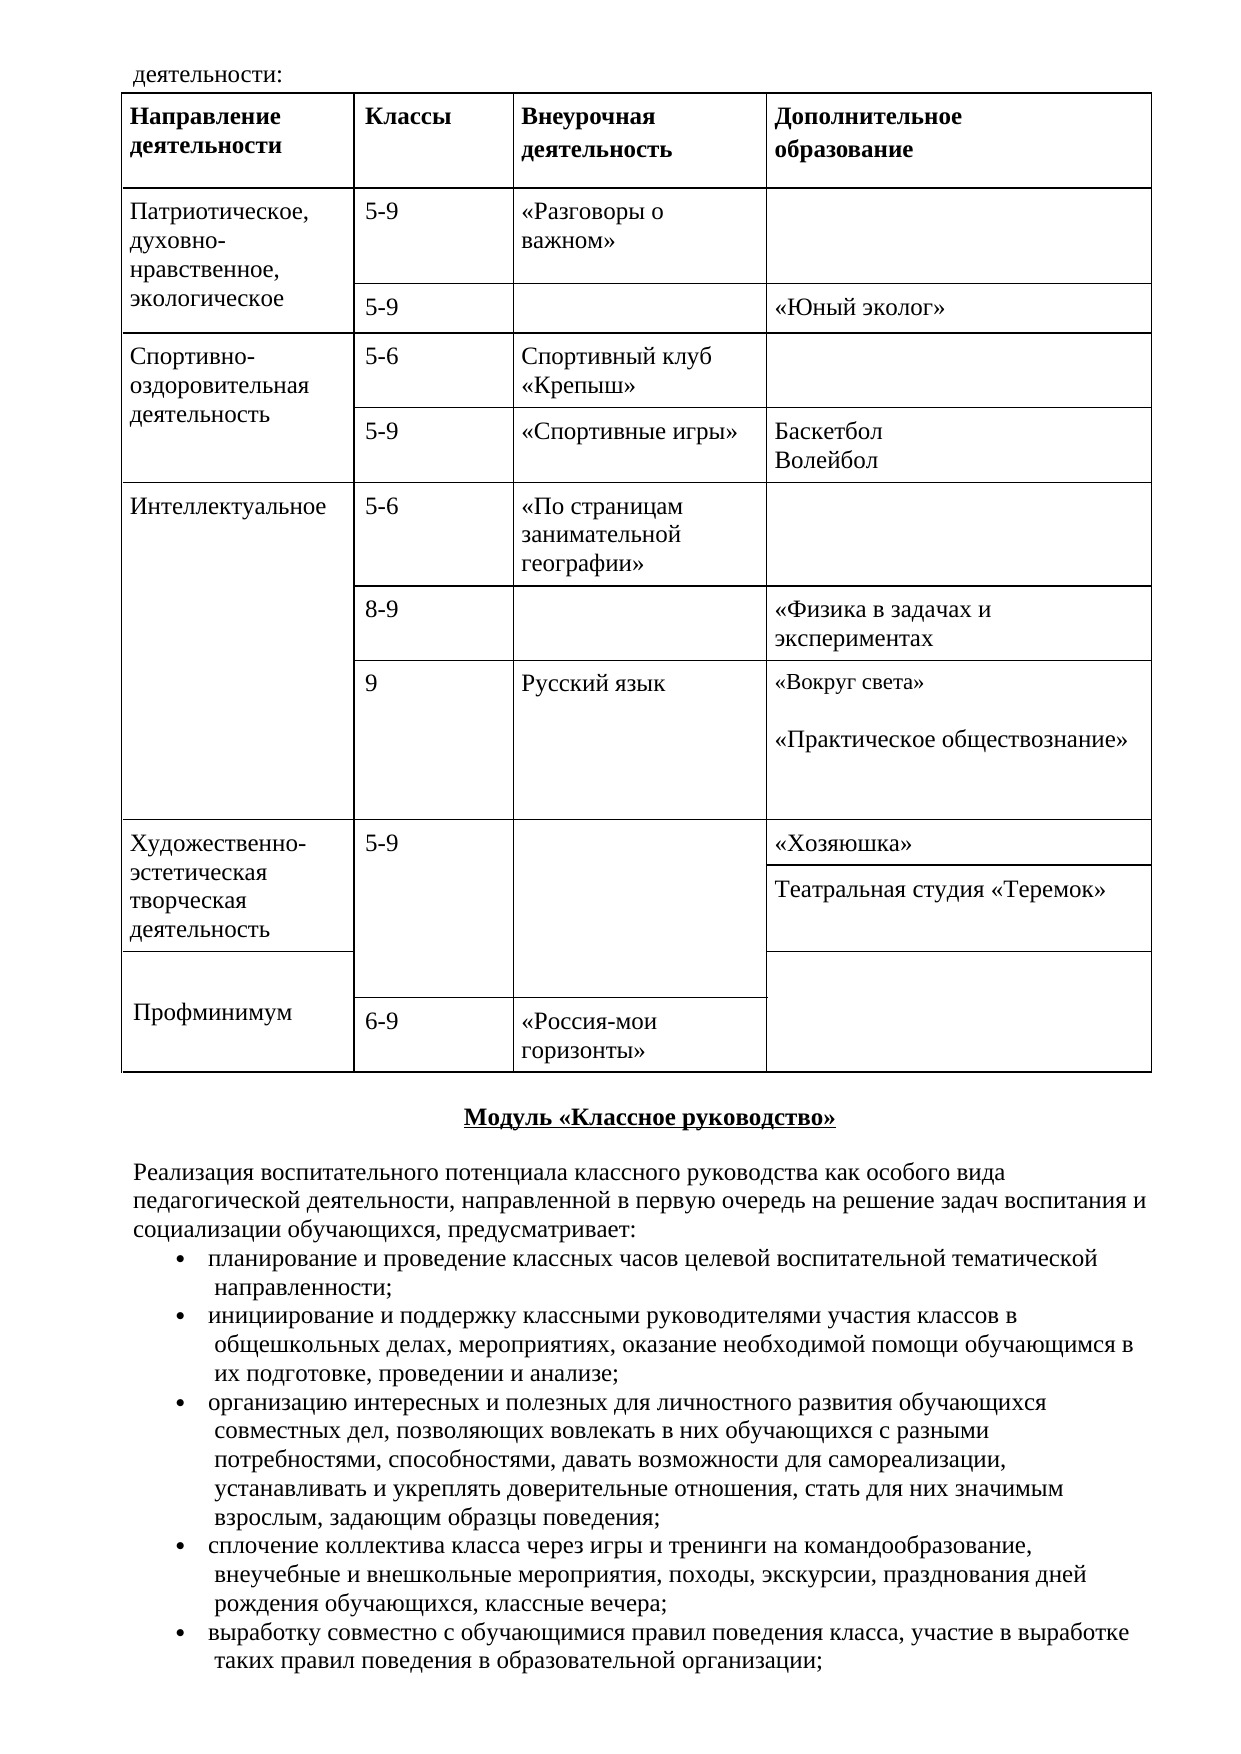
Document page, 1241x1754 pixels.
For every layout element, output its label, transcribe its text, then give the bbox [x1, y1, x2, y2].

table_cell Баскетбол Волейбол [767, 408, 1151, 481]
table_cell 5-6 [355, 483, 513, 585]
table_cell 5-9 [355, 408, 513, 481]
text Модуль «Классное руководство» [133, 1073, 1166, 1157]
table_cell Профминимум [122, 952, 353, 1071]
table_cell 8-9 [355, 587, 513, 659]
table_cell [514, 284, 766, 332]
table_cell «Разговоры о важном» [514, 189, 766, 283]
text Реализация воспитательного потенциала классного руководства как особого вида педагогической деятельности, направленной в первую очередь на решение задач воспитания и социализации обучающихся, предусматривает: [133, 1157, 1166, 1243]
table_cell Русский язык [514, 661, 766, 818]
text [133, 59, 1082, 88]
table_cell 5-9 [355, 189, 513, 283]
table_header Направление деятельности [122, 94, 353, 187]
table_cell Художественно-эстетическая творческая деятельность [122, 820, 353, 951]
table_cell [514, 951, 766, 997]
table_cell [514, 587, 766, 659]
table_cell Театральная студия «Теремок» [767, 866, 1151, 951]
table_cell Интеллектуальное [122, 483, 353, 818]
table_cell [767, 952, 1151, 1071]
table_cell «Россия-мои горизонты» [514, 998, 766, 1071]
table_cell «Вокруг света» «Практическое обществознание» [767, 661, 1151, 818]
table_cell «Юный эколог» [767, 284, 1151, 332]
table_cell Спортивный клуб «Крепыш» [514, 334, 766, 407]
table_header Классы [355, 94, 513, 187]
table_cell [767, 189, 1151, 283]
table_cell 5-9 [355, 284, 513, 332]
table_cell 5-9 [355, 820, 513, 951]
list сплочение коллектива класса через игры и тренинги на командообразование, внеучебные и внешкольные мероприятия, походы, экскурсии, празднования дней рождения обучающихся, классные вечера; [177, 1530, 1148, 1617]
table_cell [767, 483, 1151, 585]
table_cell «По страницам занимательной географии» [514, 483, 766, 585]
table_cell Спортивно-оздоровительная деятельность [122, 333, 353, 481]
table_header Дополнительное образование [767, 94, 1151, 187]
table_cell [514, 820, 766, 951]
table_header Внеурочная деятельность [514, 94, 766, 187]
table_cell «Спортивные игры» [514, 408, 766, 481]
table_cell 5-6 [355, 334, 513, 407]
list планирование и проведение классных часов целевой воспитательной тематической направленности; [177, 1243, 1148, 1300]
table_cell «Физика в задачах и экспериментах [767, 587, 1151, 659]
table_cell 9 [355, 661, 513, 818]
list организацию интересных и полезных для личностного развития обучающихся совместных дел, позволяющих вовлекать в них обучающихся с разными потребностями, способностями, давать возможности для самореализации, устанавливать и укреплять доверительные отношения, стать для них значимым взрослым, задающим образцы поведения; [177, 1387, 1148, 1530]
list выработку совместно с обучающимися правил поведения класса, участие в выработке таких правил поведения в образовательной организации; [177, 1617, 1148, 1674]
table_cell [355, 951, 513, 997]
table_cell 6-9 [355, 998, 513, 1071]
table_cell «Хозяюшка» [767, 820, 1151, 864]
table_cell [767, 334, 1151, 407]
table_cell Патриотическое, духовно-нравственное, экологическое [122, 188, 353, 332]
list инициирование и поддержку классными руководителями участия классов в общешкольных делах, мероприятиях, оказание необходимой помощи обучающимся в их подготовке, проведении и анализе; [177, 1300, 1148, 1387]
